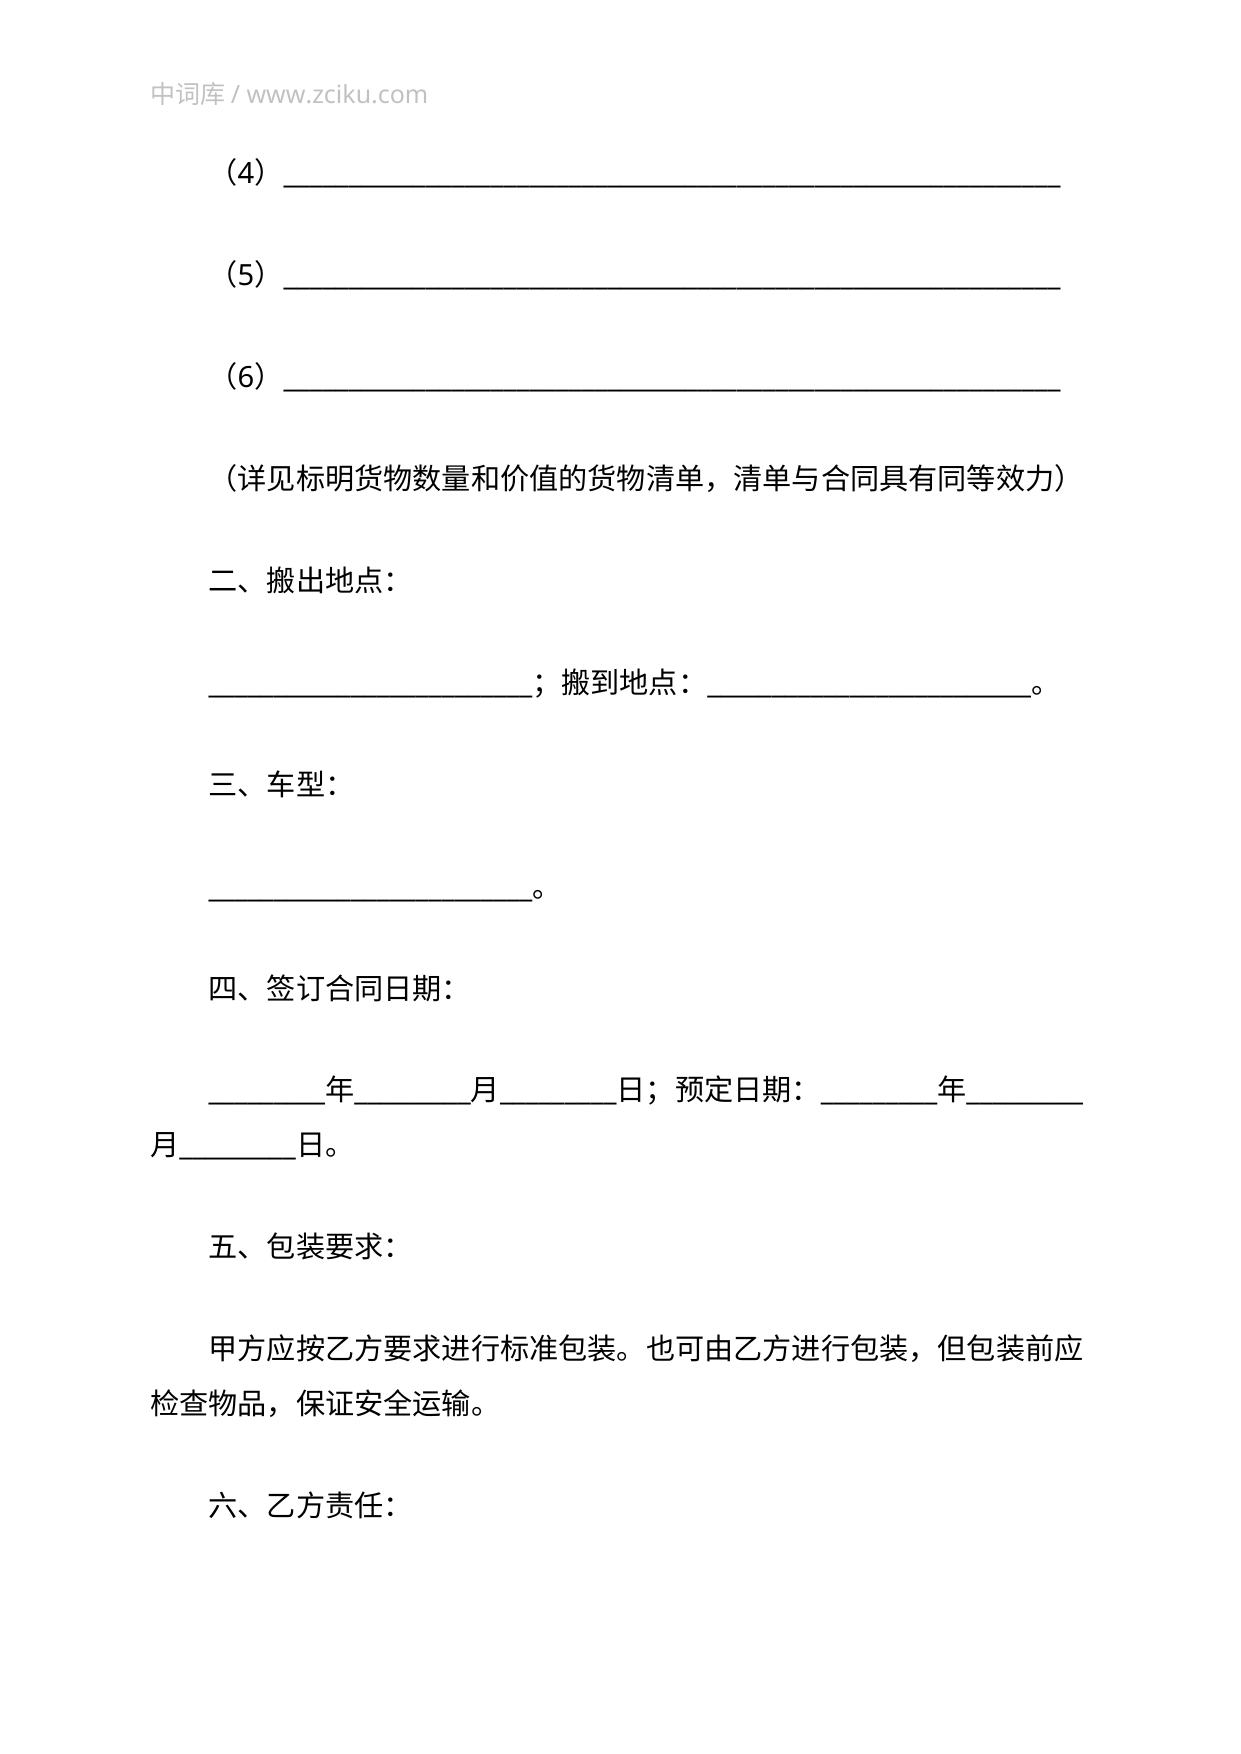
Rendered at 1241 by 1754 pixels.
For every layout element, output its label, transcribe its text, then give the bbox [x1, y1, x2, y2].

text （详见标明货物数量和价值的货物清单，清单与合同具有同等效力） [150, 456, 1090, 498]
text _________年_________月_________日；预定日期：_________年_________月_________日。 [150, 1067, 1090, 1164]
text _________________________。 [150, 863, 1090, 906]
text 五、包装要求： [150, 1224, 1090, 1266]
text （6）____________________________________________________________ [150, 354, 1090, 396]
text 六、乙方责任： [150, 1482, 1090, 1525]
text 三、车型： [150, 761, 1090, 804]
text 四、签订合同日期： [150, 965, 1090, 1007]
text _________________________；搬到地点：_________________________。 [150, 659, 1090, 702]
text 甲方应按乙方要求进行标准包装。也可由乙方进行包装，但包装前应检查物品，保证安全运输。 [150, 1326, 1090, 1423]
text （4）____________________________________________________________ [150, 150, 1090, 192]
text （5）____________________________________________________________ [150, 252, 1090, 294]
text 二、搬出地点： [150, 558, 1090, 600]
